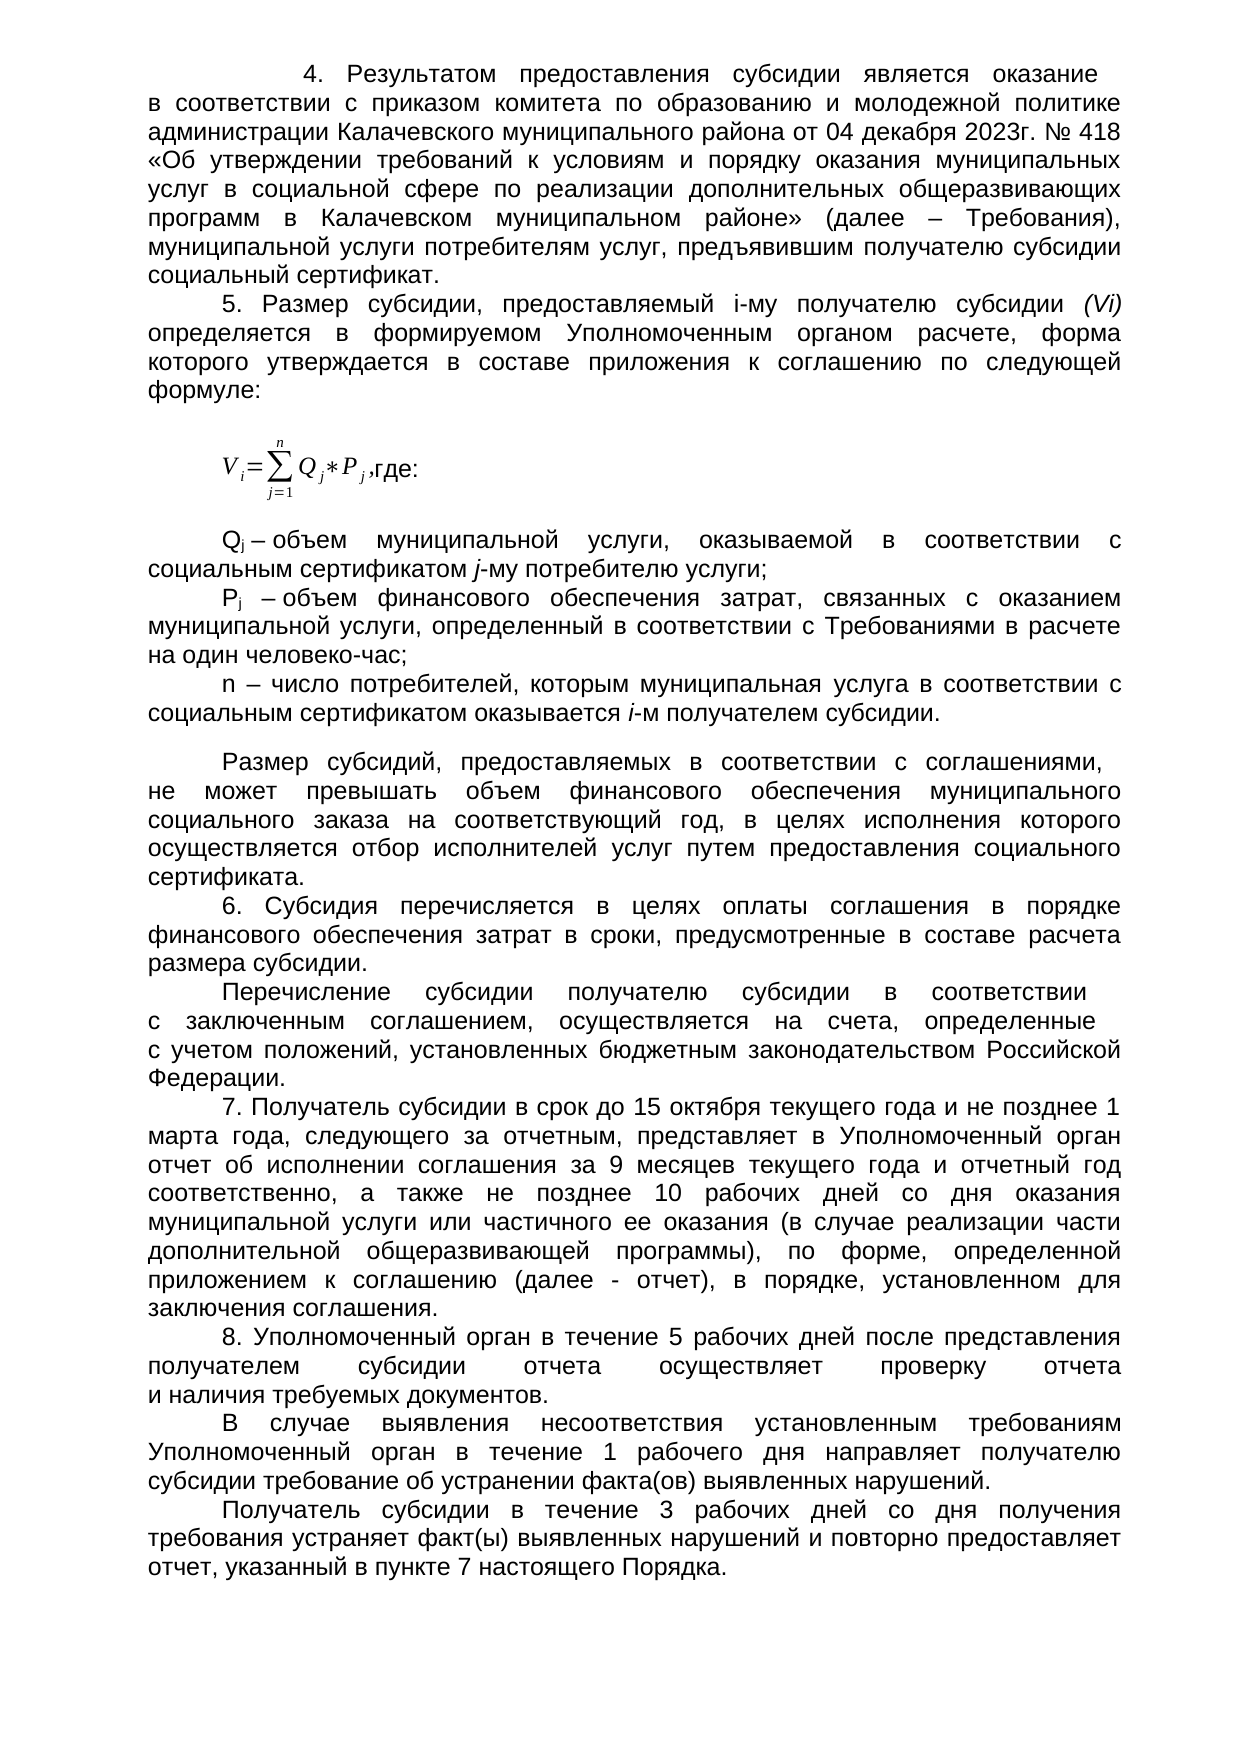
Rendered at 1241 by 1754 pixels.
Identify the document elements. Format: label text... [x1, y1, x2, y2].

text 5. Размер субсидии, предоставляемый i-му получателю субсидии (Vi) определяется в формируемом Уполномоченным органом расчете, форма которого утверждается в составе приложения к соглашению по следующей формуле: [148, 289, 1122, 404]
text 6. Субсидия перечисляется в целях оплаты соглашения в порядке финансового обеспечения затрат в сроки, предусмотренные в составе расчета размера субсидии. [148, 891, 1122, 977]
text Размер субсидий, предоставляемых в соответствии с соглашениями, не может превышать объем финансового обеспечения муниципального социального заказа на соответствующий год, в целях исполнения которого осуществляется отбор исполнителей услуг путем предоставления социального сертификата. [148, 747, 1122, 891]
text Qj – объем муниципальной услуги, оказываемой в соответствии с социальным сертификатом j-му потребителю услуги; [148, 525, 1122, 583]
text 7. Получатель субсидии в срок до 15 октября текущего года и не позднее 1 марта года, следующего за отчетным, представляет в Уполномоченный орган отчет об исполнении соглашения за 9 месяцев текущего года и отчетный год соответственно, а также не позднее 10 рабочих дней со дня оказания муниципальной услуги или частичного ее оказания (в случае реализации части дополнительной общеразвивающей программы), по форме, определенной приложением к соглашению (далее - отчет), в порядке, установленном для заключения соглашения. [148, 1092, 1122, 1322]
text n – число потребителей, которым муниципальная услуга в соответствии с социальным сертификатом оказывается i-м получателем субсидии. [148, 669, 1122, 726]
text Получатель субсидии в течение 3 рабочих дней со дня получения требования устраняет факт(ы) выявленных нарушений и повторно предоставляет отчет, указанный в пункте 7 настоящего Порядка. [148, 1495, 1122, 1581]
text 8. Уполномоченный орган в течение 5 рабочих дней после представления получателем субсидии отчета осуществляет проверку отчета и наличия требуемых документов. [148, 1322, 1122, 1408]
text В случае выявления несоответствия установленным требованиям Уполномоченный орган в течение 1 рабочего дня направляет получателю субсидии требование об устранении факта(ов) выявленных нарушений. [148, 1408, 1122, 1495]
text 4. Результатом предоставления субсидии является оказание в соответствии с приказом комитета по образованию и молодежной политике администрации Калачевского муниципального района от 04 декабря 2023г. № 418 «Об утверждении требований к условиям и порядку оказания муниципальных услуг в социальной сфере по реализации дополнительных общеразвивающих программ в Калачевском муниципальном районе» (далее – Требования), муниципальной услуги потребителям услуг, предъявившим получателю субсидии социальный сертификат. [148, 59, 1122, 289]
list Перечисление субсидии получателю субсидии в соответствии с заключенным соглашением, осуществляется на счета, определенные с учетом положений, установленных бюджетным законодательством Российской Федерации. [148, 977, 1122, 1092]
text где: [148, 433, 1122, 500]
text Pj – объем финансового обеспечения затрат, связанных с оказанием муниципальной услуги, определенный в соответствии с Требованиями в расчете на один человеко-час; [148, 583, 1122, 669]
